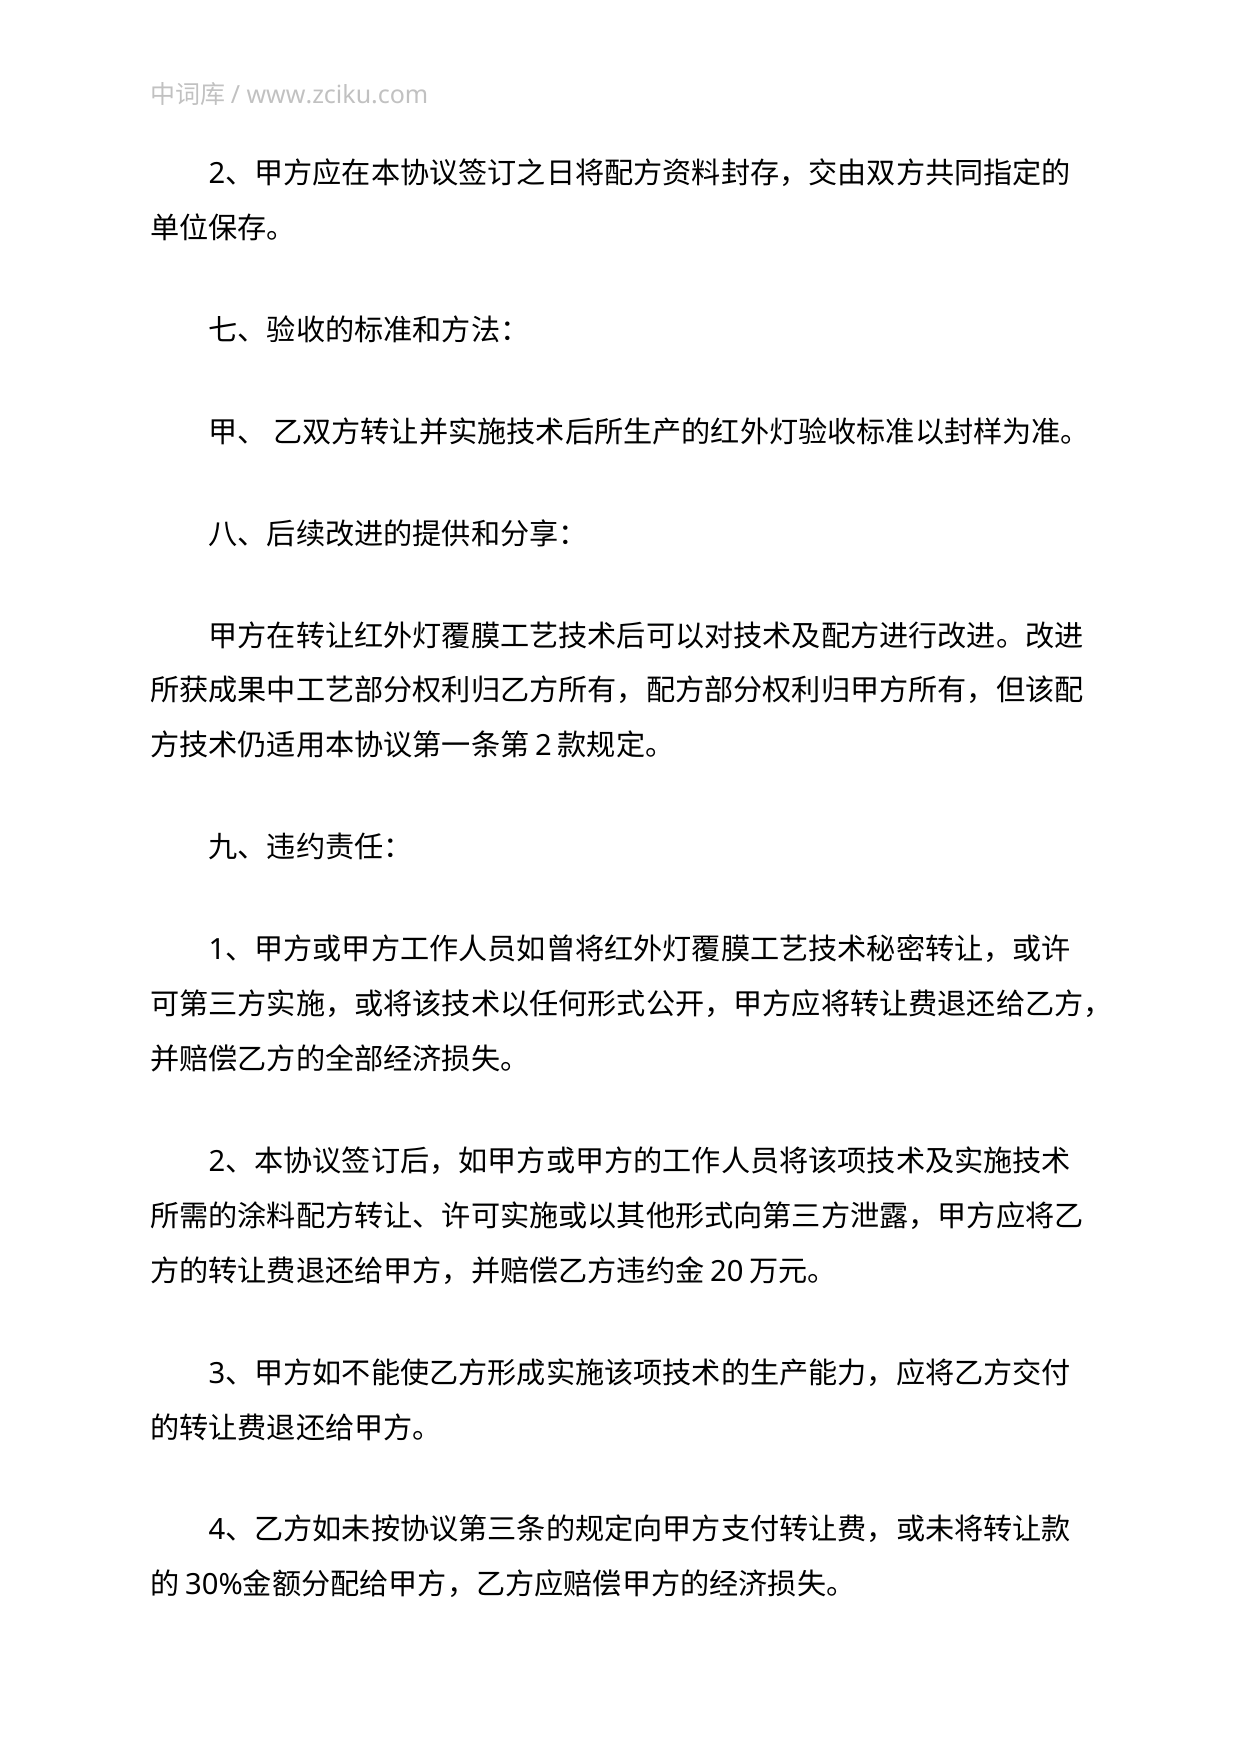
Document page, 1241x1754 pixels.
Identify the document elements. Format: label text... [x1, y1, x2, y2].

text 2、本协议签订后，如甲方或甲方的工作人员将该项技术及实施技术所需的涂料配方转让、许可实施或以其他形式向第三方泄露，甲方应将乙方的转让费退还给甲方，并赔偿乙方违约金20万元。 [150, 1137, 1090, 1289]
text 1、甲方或甲方工作人员如曾将红外灯覆膜工艺技术秘密转让，或许可第三方实施，或将该技术以任何形式公开，甲方应将转让费退还给乙方，并赔偿乙方的全部经济损失。 [150, 926, 1090, 1078]
text 甲方在转让红外灯覆膜工艺技术后可以对技术及配方进行改进。改进所获成果中工艺部分权利归乙方所有，配方部分权利归甲方所有，但该配方技术仍适用本协议第一条第2款规定。 [150, 612, 1090, 764]
text 甲、 乙双方转让并实施技术后所生产的红外灯验收标准以封样为准。 [150, 408, 1090, 451]
text 3、甲方如不能使乙方形成实施该项技术的生产能力，应将乙方交付的转让费退还给甲方。 [150, 1349, 1090, 1446]
text 九、违约责任： [150, 824, 1090, 866]
text 八、后续改进的提供和分享： [150, 510, 1090, 553]
text 七、验收的标准和方法： [150, 307, 1090, 349]
text 2、甲方应在本协议签订之日将配方资料封存，交由双方共同指定的单位保存。 [150, 150, 1090, 247]
text 4、乙方如未按协议第三条的规定向甲方支付转让费，或未将转让款的30%金额分配给甲方，乙方应赔偿甲方的经济损失。 [150, 1506, 1090, 1603]
